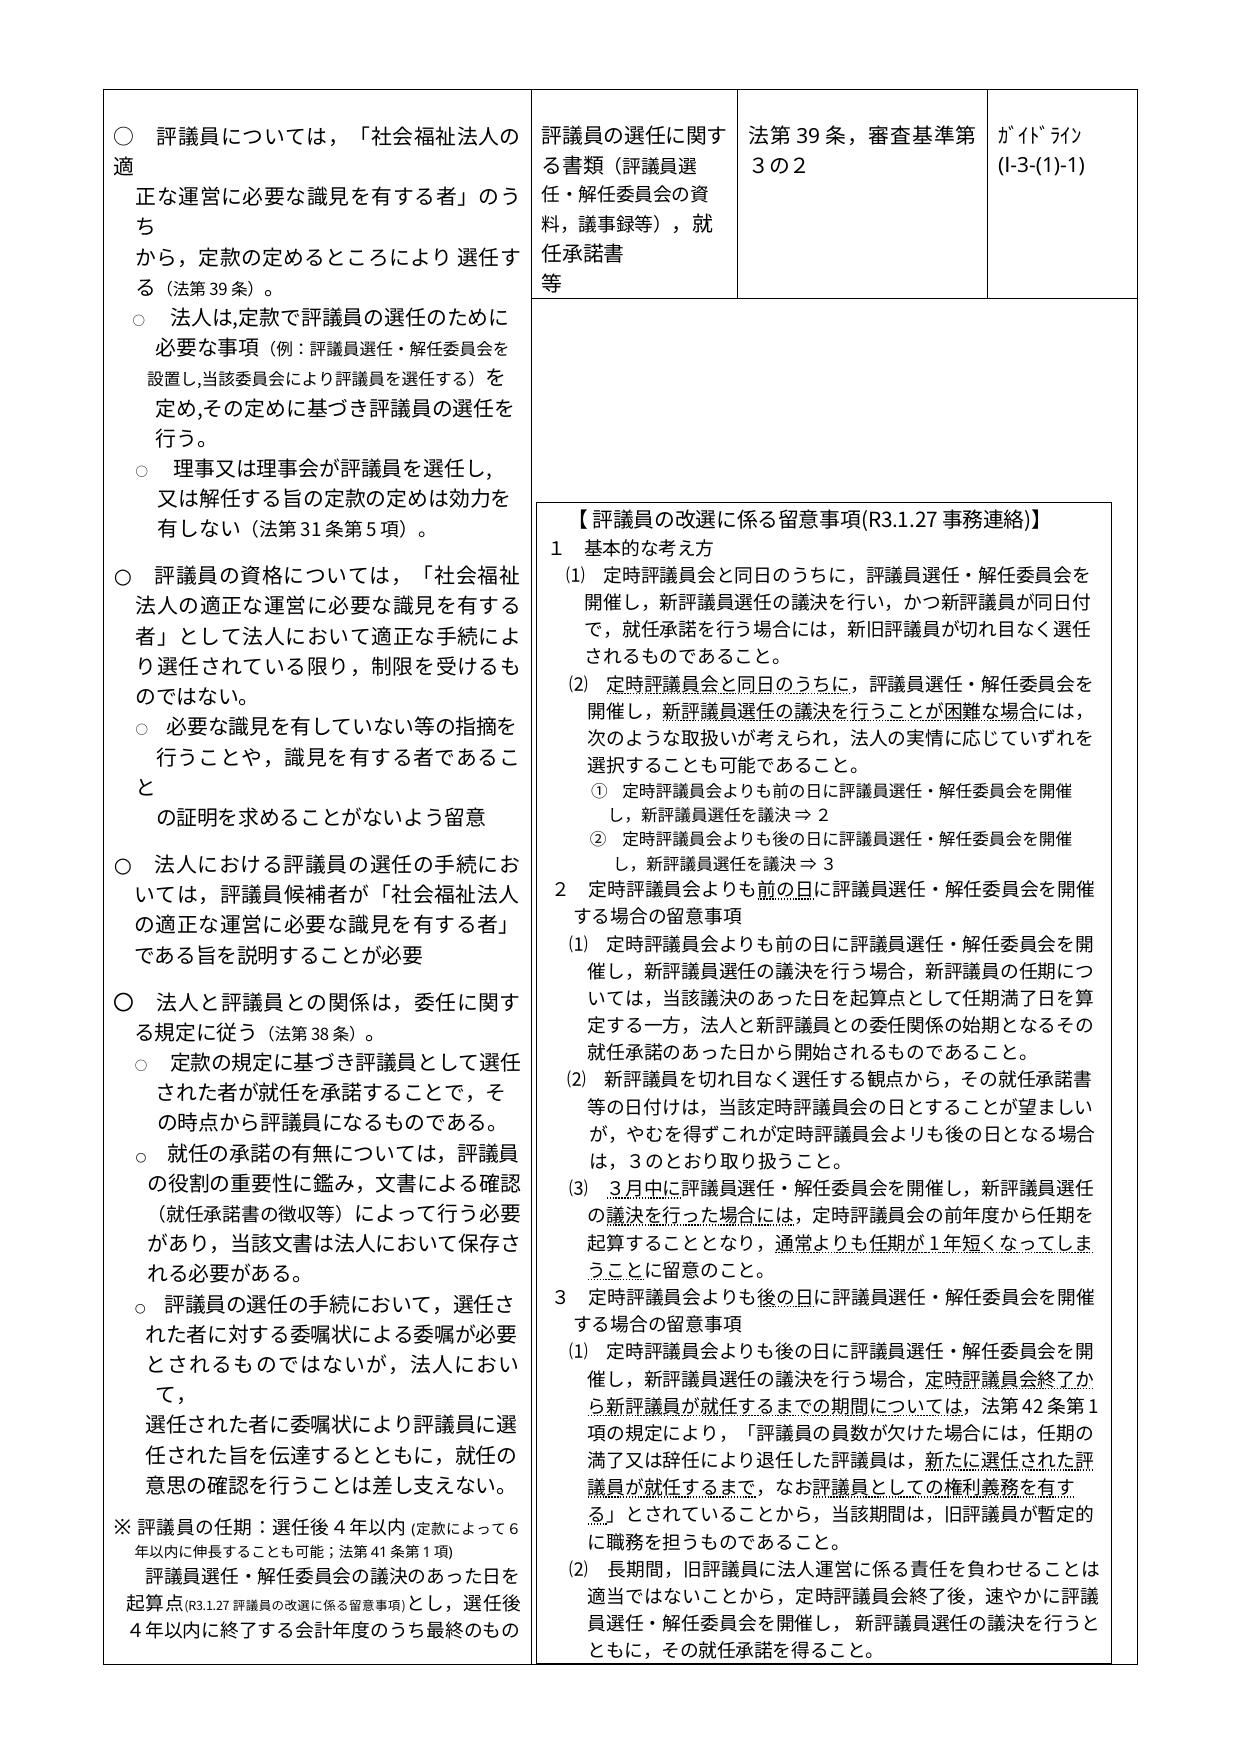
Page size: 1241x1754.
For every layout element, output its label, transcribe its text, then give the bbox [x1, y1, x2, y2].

table_cell 法第39条，審査基準第３の２ [738, 90, 987, 298]
table_cell 評議員の選任に関する書類（評議員選任・解任委員会の資料，議事録等），就任承諾書 等 [532, 90, 737, 298]
table_cell ｶﾞｲﾄﾞﾗｲﾝ (Ⅰ-3-(1)-1) [988, 90, 1137, 298]
table_cell ○ 評議員については，「社会福祉法人の適 正な運営に必要な識見を有する者」のうち から，定款の定めるところにより 選任する（法第39条）。 ○ 法人は,定款で評議員の選任のために 必要な事項（例：評議員選任・解任委員会を 設置し,当該委員会により評議員を選任する）を 定め,その定めに基づき評議員の選任を 行う。 ○ 理事又は理事会が評議員を選任し, 又は解任する旨の定款の定めは効力を 有しない（法第31条第5項）。 ○ 評議員の資格については，「社会福祉法人の適正な運営に必要な識見を有する者」として法人において適正な手続により選任されている限り，制限を受けるものではない。 ○ 必要な識見を有していない等の指摘を 行うことや，識見を有する者であること の証明を求めることがないよう留意 ○ 法人における評議員の選任の手続においては，評議員候補者が「社会福祉法人の適正な運営に必要な識見を有する者」である旨を説明することが必要 〇 法人と評議員との関係は，委任に関する規定に従う（法第38条）。 ○ 定款の規定に基づき評議員として選任 された者が就任を承諾することで，そ の時点から評議員になるものである。 ○ 就任の承諾の有無については，評議員の役割の重要性に鑑み，文書による確認（就任承諾書の徴収等）によって行う必要があり，当該文書は法人において保存される必要がある。 ○ 評議員の選任の手続において，選任さ れた者に対する委嘱状による委嘱が必要 とされるものではないが，法人において， 選任された者に委嘱状により評議員に選 任された旨を伝達するとともに，就任の 意思の確認を行うことは差し支えない。 ※ 評議員の任期：選任後４年以内 (定款によって６年以内に伸長することも可能；法第41条第1項) 評議員選任・解任委員会の議決のあった日を起算点(R3.1.27評議員の改選に係る留意事項)とし，選任後４年以内に終了する会計年度のうち最終のものに関する定時評議員会の終結の時までとする。 ※ 当該法人の職員であった者が評議員になる ことは可能。ただし，牽制関係を適正に働か せるため退職後少なくとも1年程度経過した 者とすることが適当(H28.11.11FAQ改訂問17) [104, 90, 531, 1664]
table_cell [532, 299, 1137, 1664]
